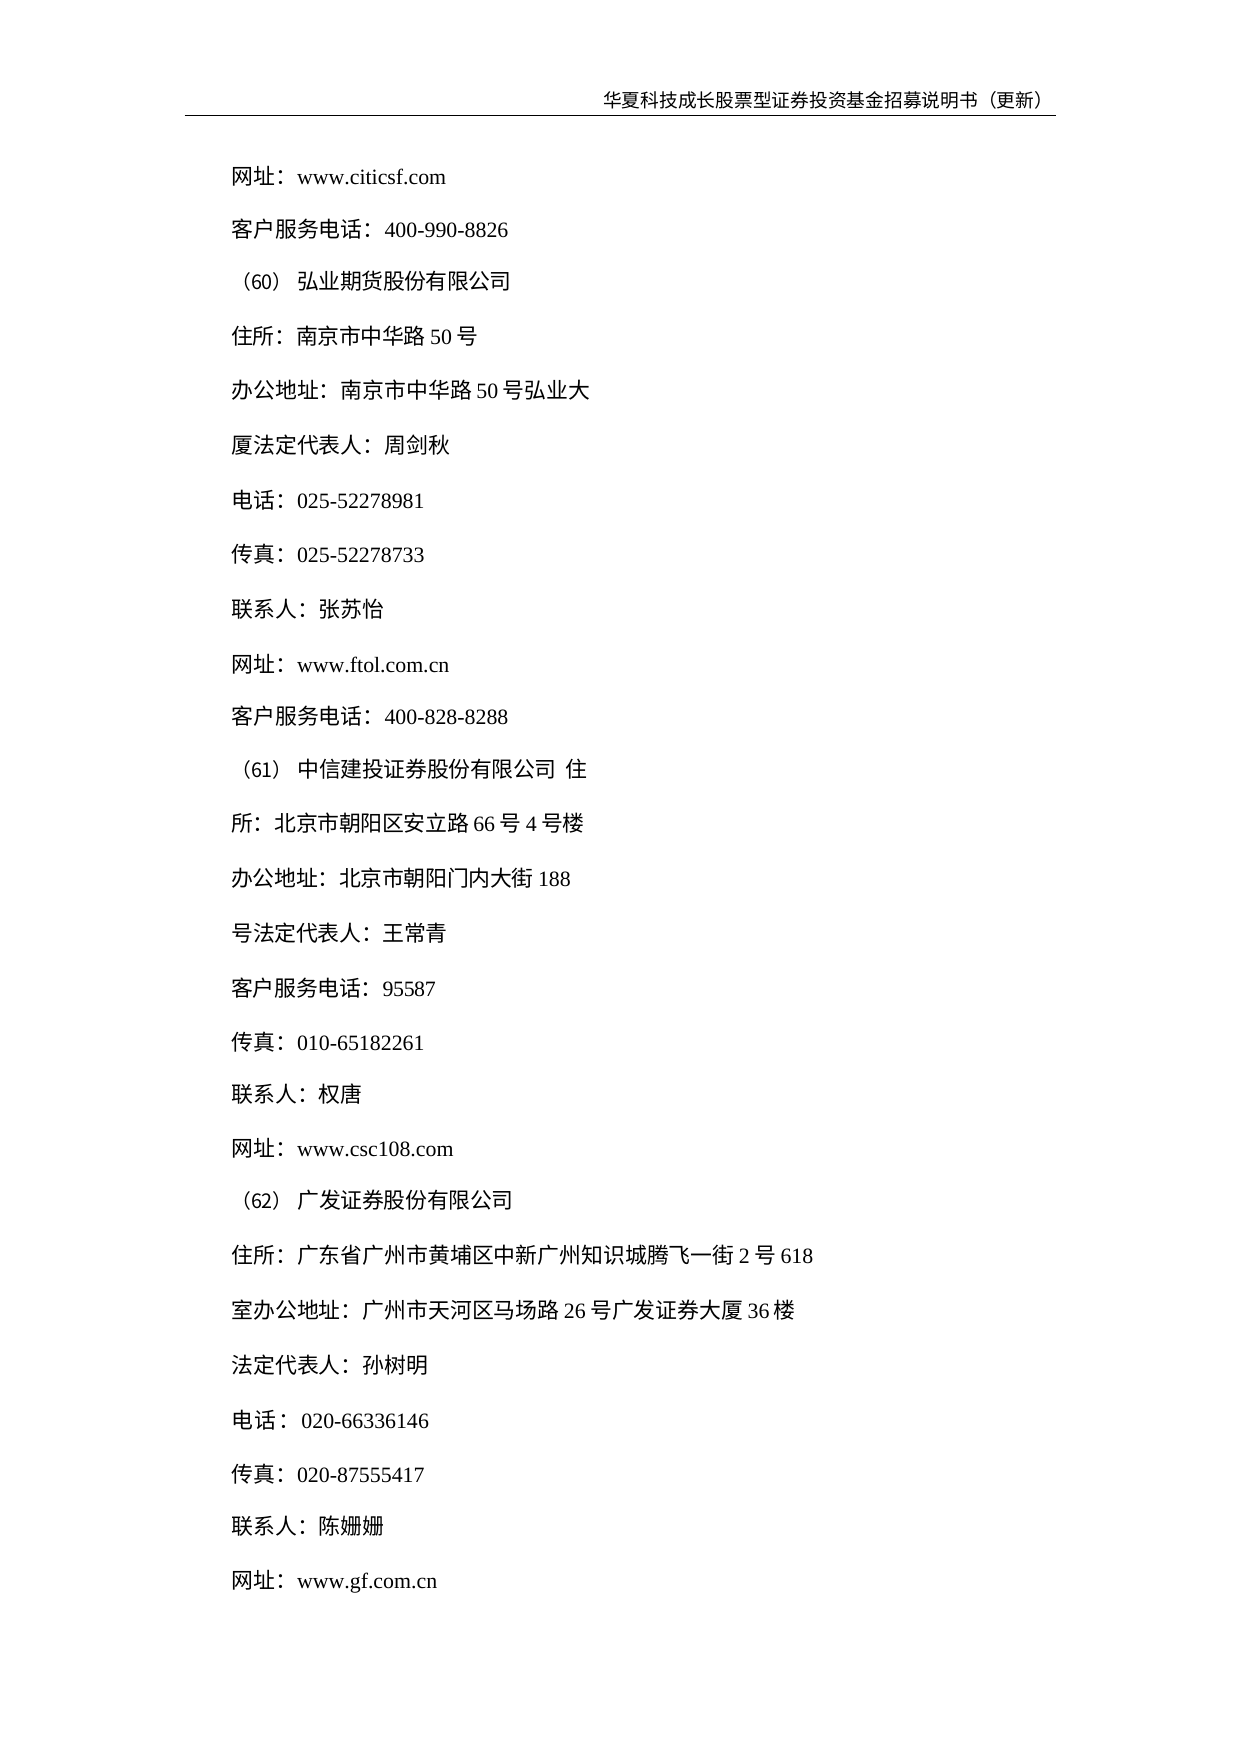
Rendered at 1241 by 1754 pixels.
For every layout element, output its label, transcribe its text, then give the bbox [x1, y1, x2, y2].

text 法定代表人：孙树明电话：020-66336146 传真：020-87555417 [231, 1348, 429, 1489]
text 客户服务电话：400-990-8826 [231, 212, 1115, 243]
text 网址：www.csc108.com [231, 1131, 1115, 1163]
list 广发证券股份有限公司 [231, 1183, 1115, 1215]
text 网址：www.gf.com.cn [231, 1563, 1115, 1595]
text 联系人：张苏怡 [231, 592, 1115, 624]
text 办公地址：南京市中华路50号弘业大厦法定代表人：周剑秋 [231, 373, 603, 460]
text 联系人：权唐 [231, 1080, 1115, 1108]
list 中信建投证券股份有限公司 住所：北京市朝阳区安立路66号4号楼办公地址：北京市朝阳门内大街188号法定代表人：王常青 [231, 752, 593, 947]
text 网址：www.ftol.com.cn [231, 647, 1115, 679]
text 网址：www.citicsf.com [231, 159, 1115, 191]
text 联系人：陈姗姗 [231, 1512, 1115, 1540]
text 客户服务电话：95587 传真：010-65182261 [231, 971, 439, 1057]
text 电话：025-52278981 传真：025-52278733 [231, 483, 425, 569]
list 弘业期货股份有限公司住所：南京市中华路50号 [231, 264, 516, 350]
text 客户服务电话：400-828-8288 [231, 699, 1115, 731]
text 住所：广东省广州市黄埔区中新广州知识城腾飞一街2号618室办公地址：广州市天河区马场路26号广发证券大厦36楼 [231, 1238, 823, 1325]
